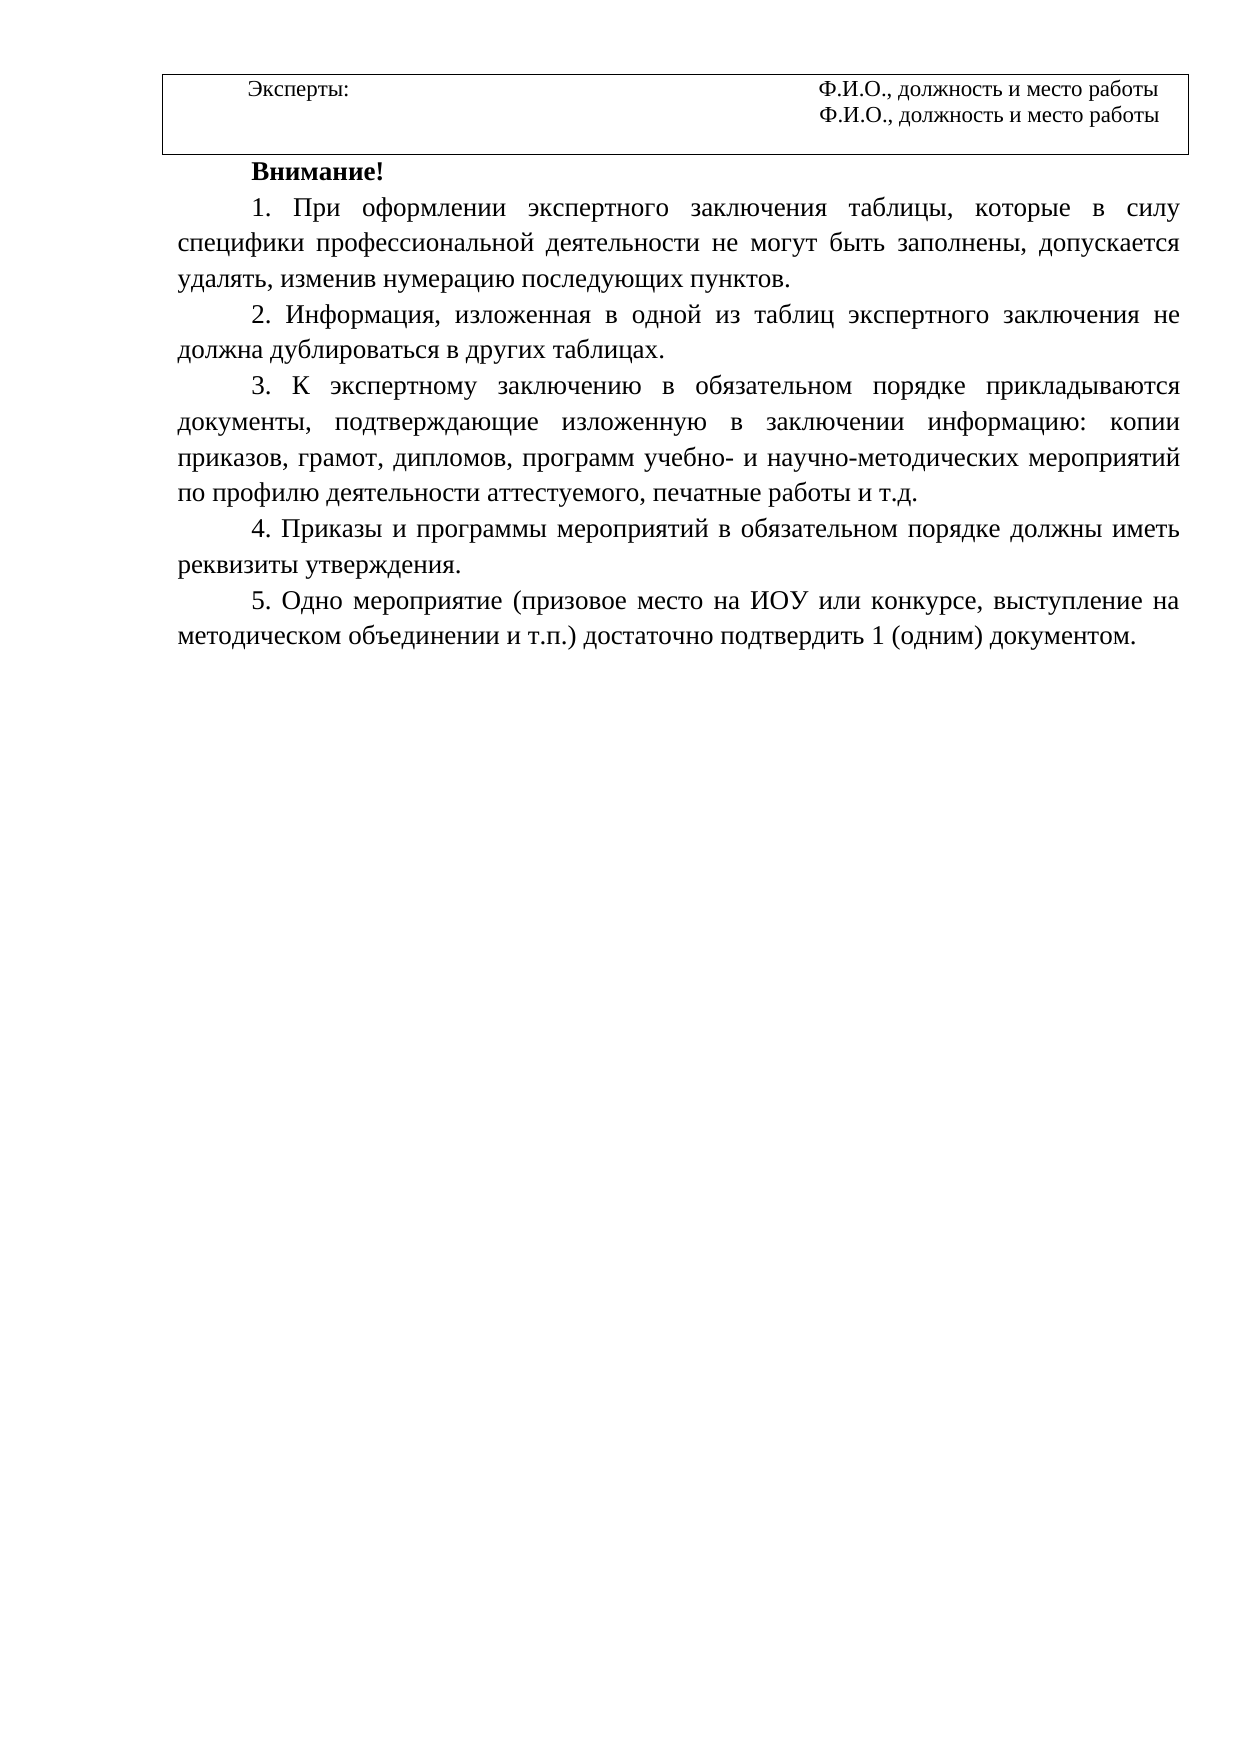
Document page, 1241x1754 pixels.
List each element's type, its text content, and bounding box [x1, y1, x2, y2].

text Внимание! [177, 155, 1181, 186]
text 4. Приказы и программы мероприятий в обязательном порядке должны иметь реквизиты утверждения. [177, 512, 1181, 579]
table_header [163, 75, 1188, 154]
text 1. При оформлении экспертного заключения таблицы, которые в силу специфики профессиональной деятельности не могут быть заполнены, допускается удалять, изменив нумерацию последующих пунктов. [177, 191, 1181, 293]
text 5. Одно мероприятие (призовое место на ИОУ или конкурсе, выступление на методическом объединении и т.п.) достаточно подтвердить 1 (одним) документом. [177, 584, 1181, 651]
text 2. Информация, изложенная в одной из таблиц экспертного заключения не должна дублироваться в других таблицах. [177, 298, 1181, 365]
text 3. К экспертному заключению в обязательном порядке прикладываются документы, подтверждающие изложенную в заключении информацию: копии приказов, грамот, дипломов, программ учебно- и научно-методических мероприятий по профилю деятельности аттестуемого, печатные работы и т.д. [177, 369, 1181, 508]
